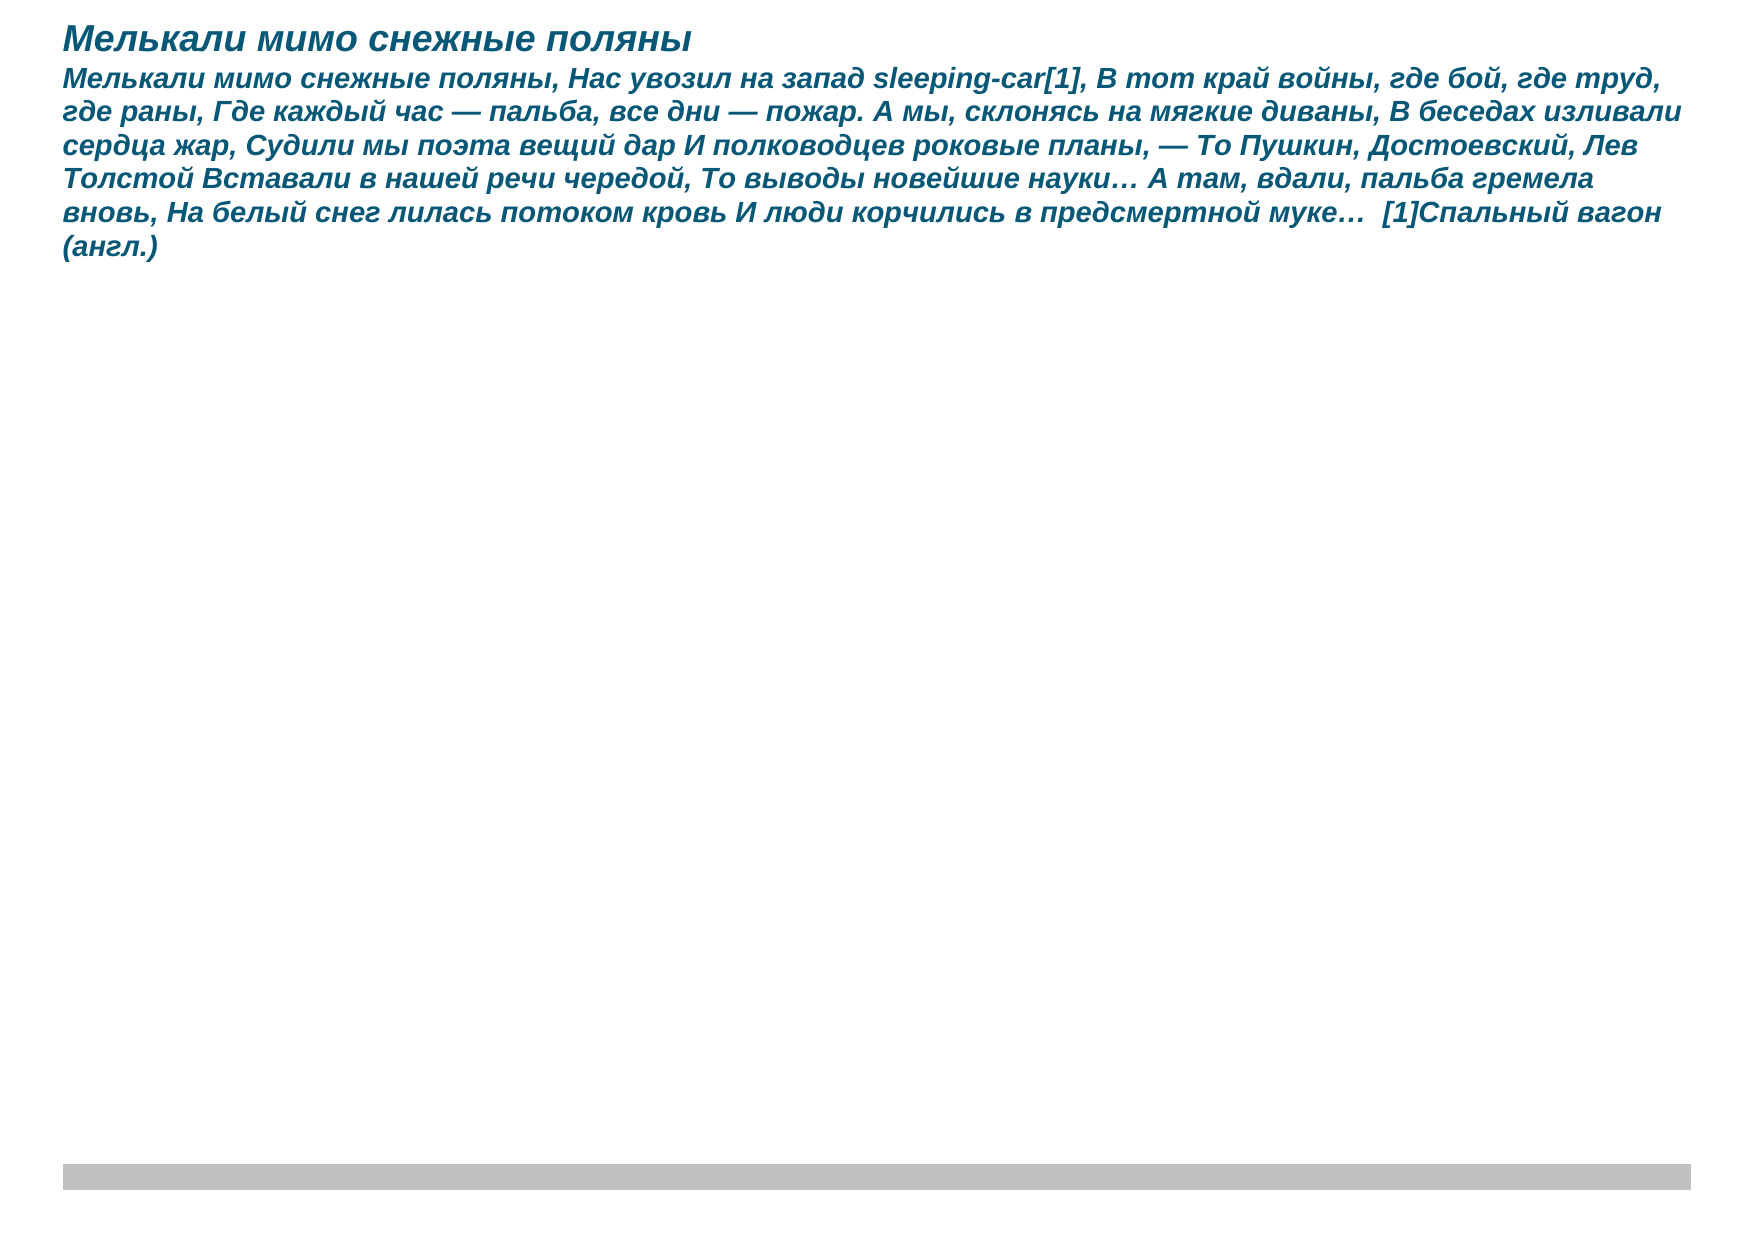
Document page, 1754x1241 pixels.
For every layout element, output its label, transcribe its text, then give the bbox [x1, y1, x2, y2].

text Мелькали мимо снежные поляны, [62, 61, 1691, 262]
subtitle Мелькали мимо снежные поляны [62, 17, 1691, 60]
